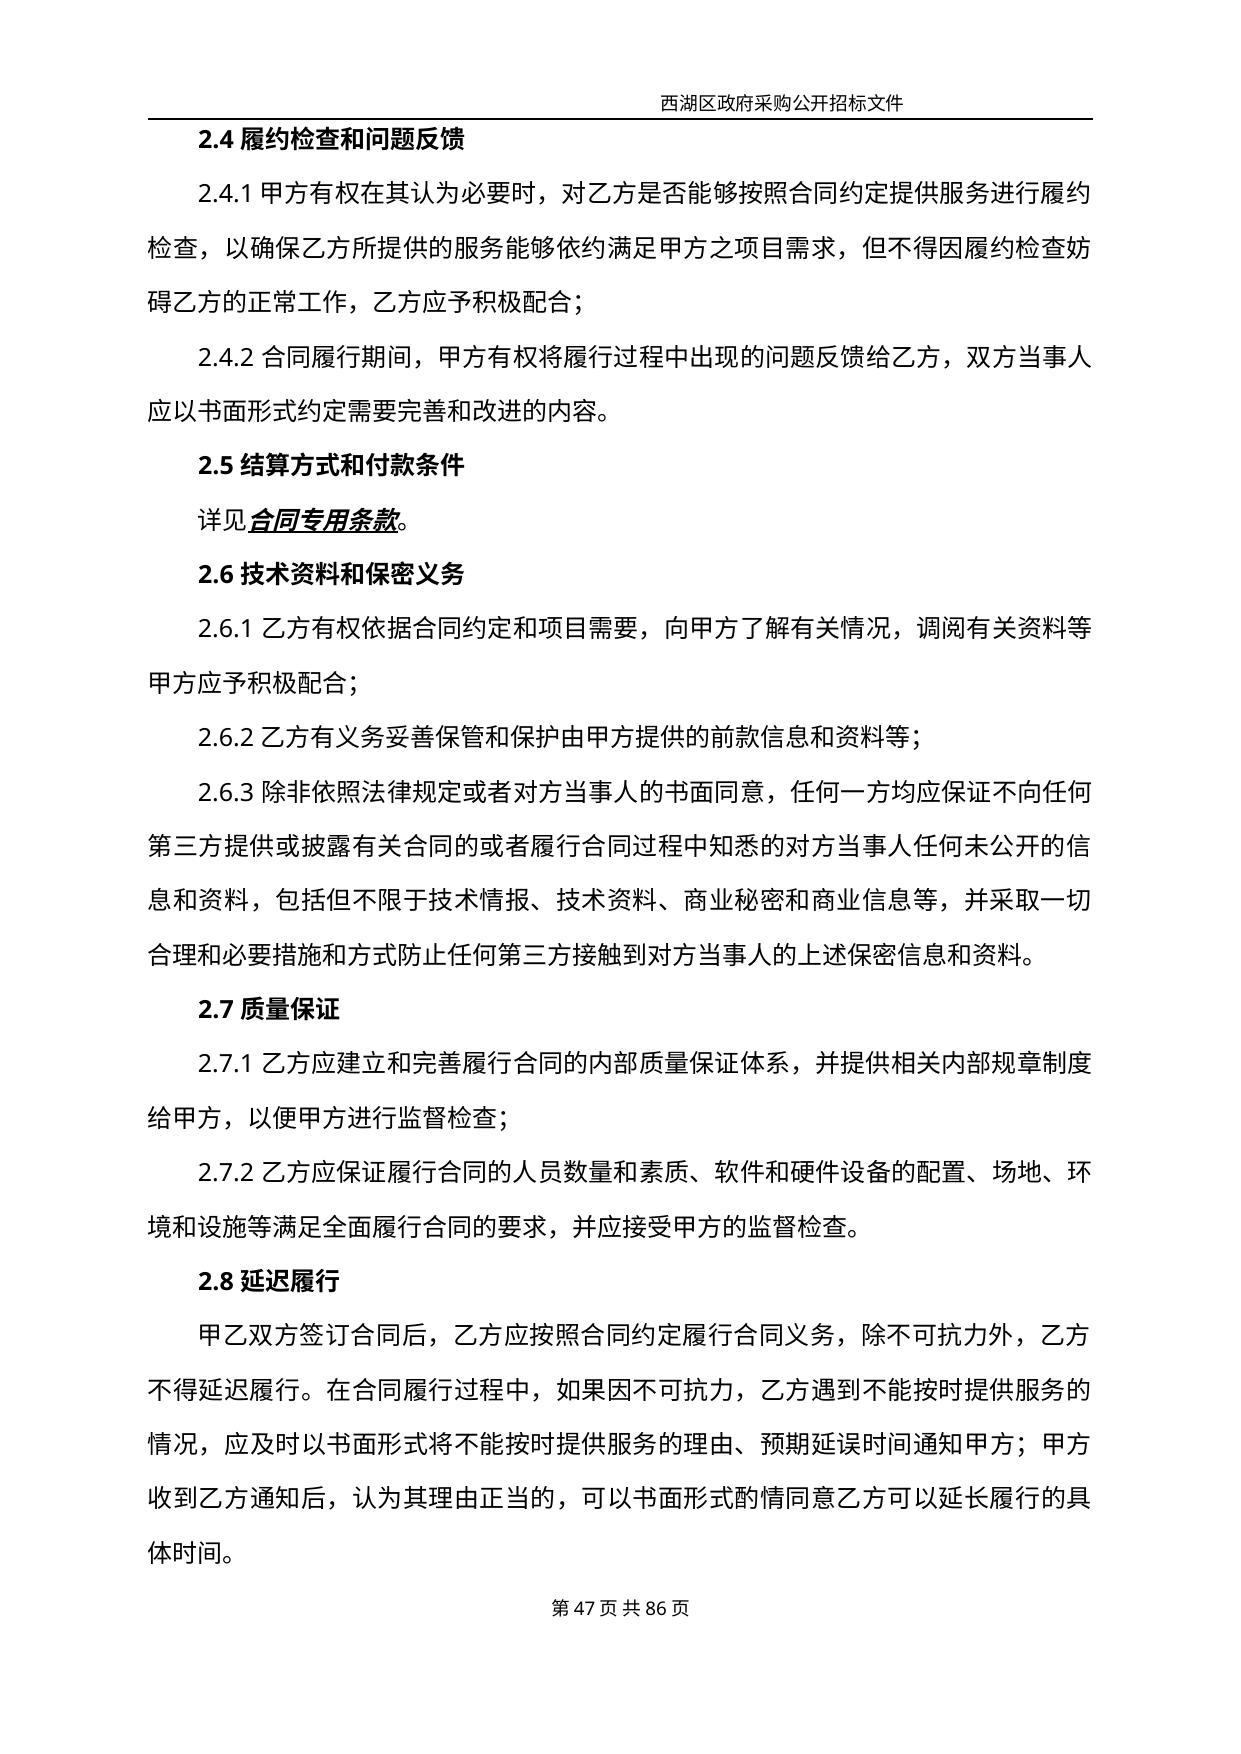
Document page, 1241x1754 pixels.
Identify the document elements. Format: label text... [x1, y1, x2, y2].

text 2.8 延迟履行 [148, 1261, 1093, 1298]
text 甲乙双方签订合同后，乙方应按照合同约定履行合同义务，除不可抗力外，乙方不得延迟履行。在合同履行过程中，如果因不可抗力，乙方遇到不能按时提供服务的情况，应及时以书面形式将不能按时提供服务的理由、预期延误时间通知甲方；甲方收到乙方通知后，认为其理由正当的，可以书面形式酌情同意乙方可以延长履行的具体时间。 [148, 1316, 1093, 1569]
text 2.7 质量保证 [148, 989, 1093, 1026]
text 2.4.2 合同履行期间，甲方有权将履行过程中出现的问题反馈给乙方，双方当事人应以书面形式约定需要完善和改进的内容。 [148, 337, 1093, 428]
text 2.6 技术资料和保密义务 [148, 554, 1093, 591]
text 2.6.1 乙方有权依据合同约定和项目需要，向甲方了解有关情况，调阅有关资料等，甲方应予积极配合； [148, 609, 1093, 699]
text 2.7.1 乙方应建立和完善履行合同的内部质量保证体系，并提供相关内部规章制度给甲方，以便甲方进行监督检查； [148, 1044, 1093, 1134]
text 2.6.2 乙方有义务妥善保管和保护由甲方提供的前款信息和资料等； [148, 718, 1093, 754]
text 2.6.3 除非依照法律规定或者对方当事人的书面同意，任何一方均应保证不向任何第三方提供或披露有关合同的或者履行合同过程中知悉的对方当事人任何未公开的信息和资料，包括但不限于技术情报、技术资料、商业秘密和商业信息等，并采取一切合理和必要措施和方式防止任何第三方接触到对方当事人的上述保密信息和资料。 [148, 772, 1093, 971]
text 2.7.2 乙方应保证履行合同的人员数量和素质、软件和硬件设备的配置、场地、环境和设施等满足全面履行合同的要求，并应接受甲方的监督检查。 [148, 1153, 1093, 1243]
text 详见合同专用条款。 [148, 500, 1093, 536]
text 2.4 履约检查和问题反馈 [148, 120, 1093, 156]
text 2.5 结算方式和付款条件 [148, 446, 1093, 482]
text 2.4.1甲方有权在其认为必要时，对乙方是否能够按照合同约定提供服务进行履约检查，以确保乙方所提供的服务能够依约满足甲方之项目需求，但不得因履约检查妨碍乙方的正常工作，乙方应予积极配合； [148, 174, 1093, 319]
